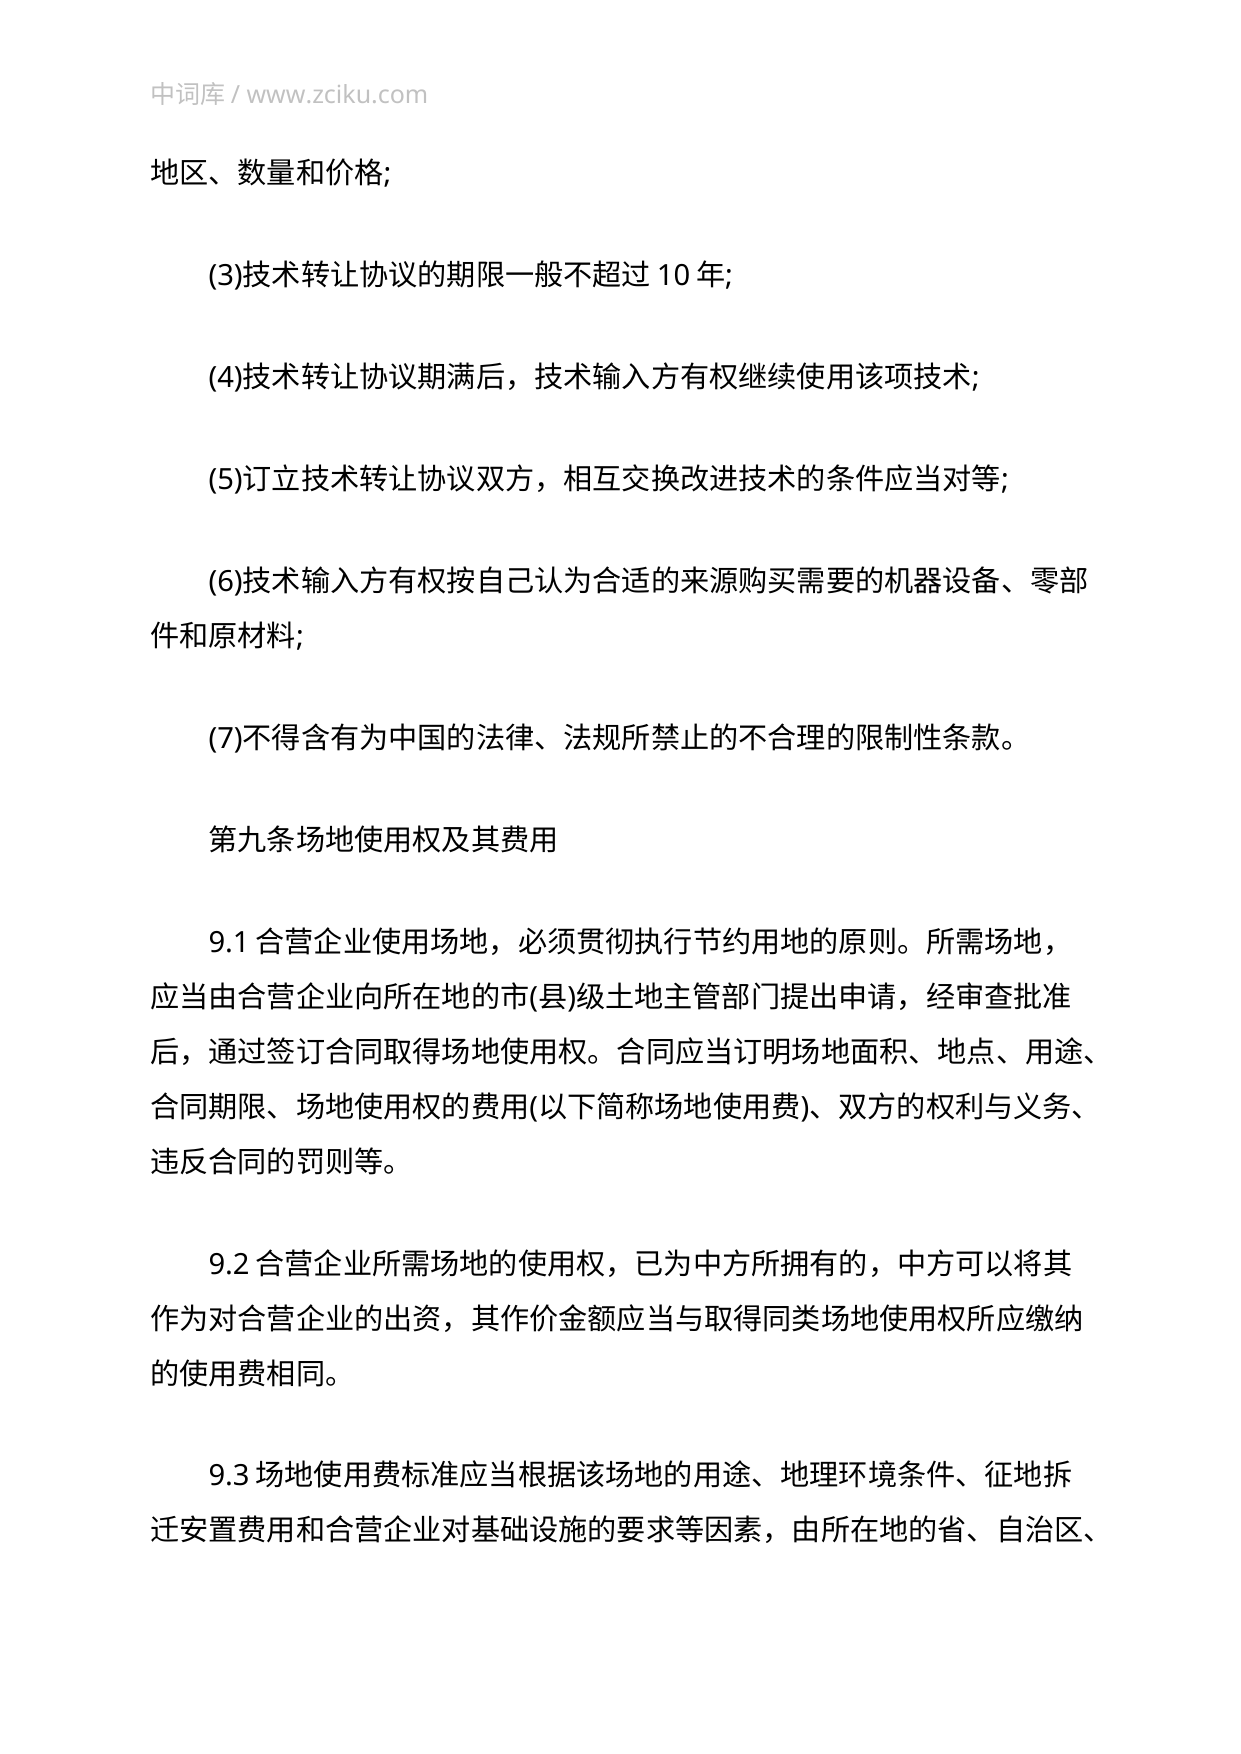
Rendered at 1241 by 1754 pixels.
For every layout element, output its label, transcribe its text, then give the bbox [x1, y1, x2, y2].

text (4)技术转让协议期满后，技术输入方有权继续使用该项技术; [150, 354, 1090, 396]
text (5)订立技术转让协议双方，相互交换改进技术的条件应当对等; [150, 456, 1090, 498]
text (3)技术转让协议的期限一般不超过10年; [150, 252, 1090, 294]
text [150, 150, 1090, 192]
text (6)技术输入方有权按自己认为合适的来源购买需要的机器设备、零部件和原材料; [150, 558, 1090, 655]
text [150, 1452, 1090, 1549]
text 第九条场地使用权及其费用 [150, 817, 1090, 859]
text 9.1合营企业使用场地，必须贯彻执行节约用地的原则。所需场地，应当由合营企业向所在地的市(县)级土地主管部门提出申请，经审查批准后，通过签订合同取得场地使用权。合同应当订明场地面积、地点、用途、合同期限、场地使用权的费用(以下简称场地使用费)、双方的权利与义务、违反合同的罚则等。 [150, 919, 1090, 1181]
text 9.2合营企业所需场地的使用权，已为中方所拥有的，中方可以将其作为对合营企业的出资，其作价金额应当与取得同类场地使用权所应缴纳的使用费相同。 [150, 1240, 1090, 1392]
text (7)不得含有为中国的法律、法规所禁止的不合理的限制性条款。 [150, 715, 1090, 757]
